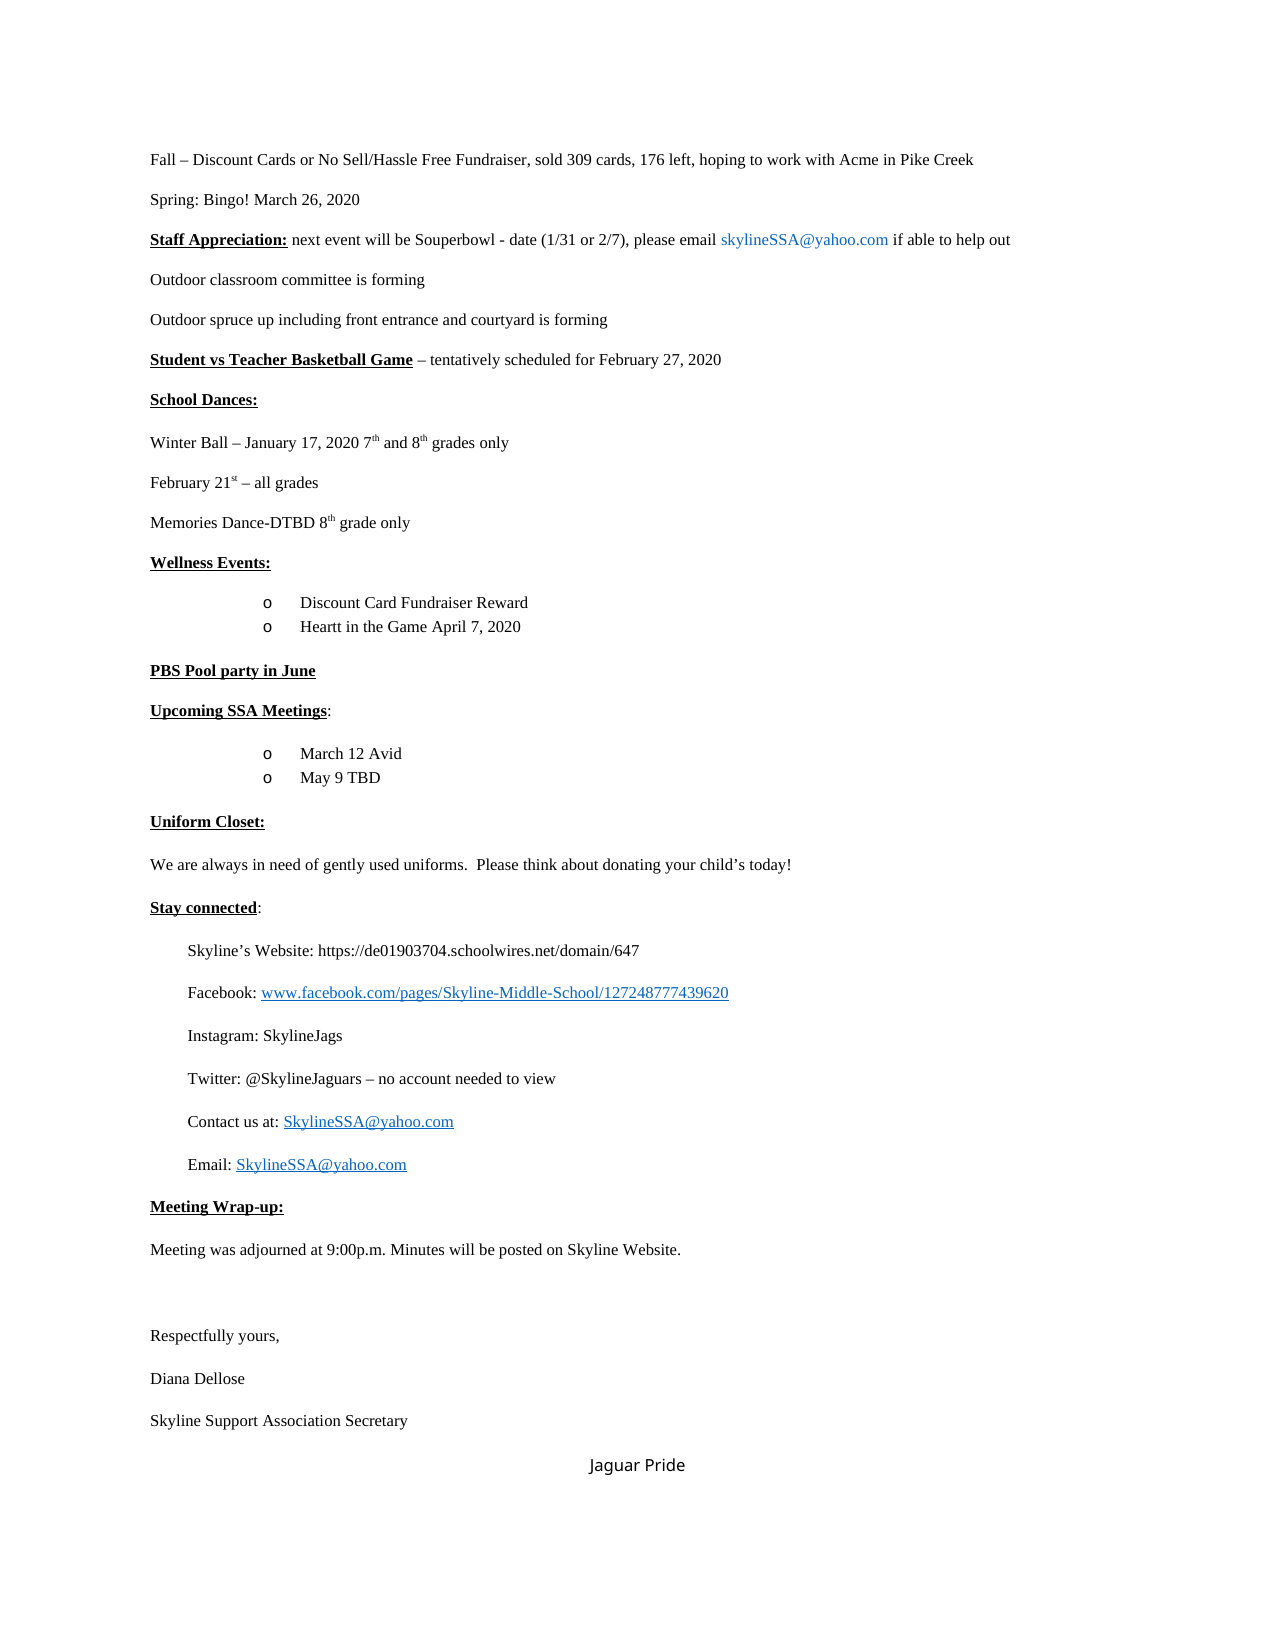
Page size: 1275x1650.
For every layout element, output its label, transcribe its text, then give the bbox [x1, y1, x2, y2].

text Upcoming SSA Meetings: [150, 701, 1125, 720]
text Winter Ball – January 17, 2020 7th and 8th grades only [150, 433, 1125, 452]
text Uniform Closet: [150, 812, 1125, 831]
text Meeting Wrap-up: [150, 1197, 1125, 1216]
text Outdoor spruce up including front entrance and courtyard is forming [150, 310, 1125, 329]
text Jaguar Pride [150, 1454, 1125, 1477]
list March 12 Avid [262, 744, 1125, 764]
text Skyline Support Association Secretary [150, 1411, 1125, 1430]
text Wellness Events: [150, 553, 1125, 572]
text Stay connected: [150, 897, 1125, 917]
list Discount Card Fundraiser Reward [262, 593, 1125, 613]
text Student vs Teacher Basketball Game – tentatively scheduled for February 27, 2020 [150, 350, 1125, 369]
text Memories Dance-DTBD 8th grade only [150, 513, 1125, 532]
text Spring: Bingo! March 26, 2020 [150, 190, 1125, 209]
text We are always in need of gently used uniforms. Please think about donating your child’s today! [150, 855, 1125, 874]
text Outdoor classroom committee is forming [150, 270, 1125, 289]
text Meeting was adjourned at 9:00p.m. Minutes will be posted on Skyline Website. [150, 1240, 1125, 1259]
text PBS Pool party in June [150, 661, 1125, 680]
text Facebook: www.facebook.com/pages/Skyline-Middle-School/127248777439620 [187, 983, 1125, 1002]
text Respectfully yours, [150, 1326, 1125, 1345]
text Twitter: @SkylineJaguars – no account needed to view [187, 1069, 1125, 1088]
text Email: SkylineSSA@yahoo.com [187, 1154, 1125, 1173]
text Staff Appreciation: next event will be Souperbowl - date (1/31 or 2/7), please email skylineSSA@yahoo.com if able to help out [150, 230, 1125, 249]
text School Dances: [150, 390, 1125, 409]
text Fall – Discount Cards or No Sell/Hassle Free Fundraiser, sold 309 cards, 176 left, hoping to work with Acme in Pike Creek [150, 150, 1125, 169]
text Instagram: SkylineJags [187, 1026, 1125, 1045]
list Heartt in the Game April 7, 2020 [262, 616, 1125, 637]
text Contact us at: SkylineSSA@yahoo.com [187, 1112, 1125, 1131]
text Diana Dellose [150, 1368, 1125, 1388]
text February 21st – all grades [150, 473, 1125, 492]
text Skyline’s Website: https://de01903704.schoolwires.net/domain/647 [187, 940, 1125, 959]
list May 9 TBD [262, 767, 1125, 788]
